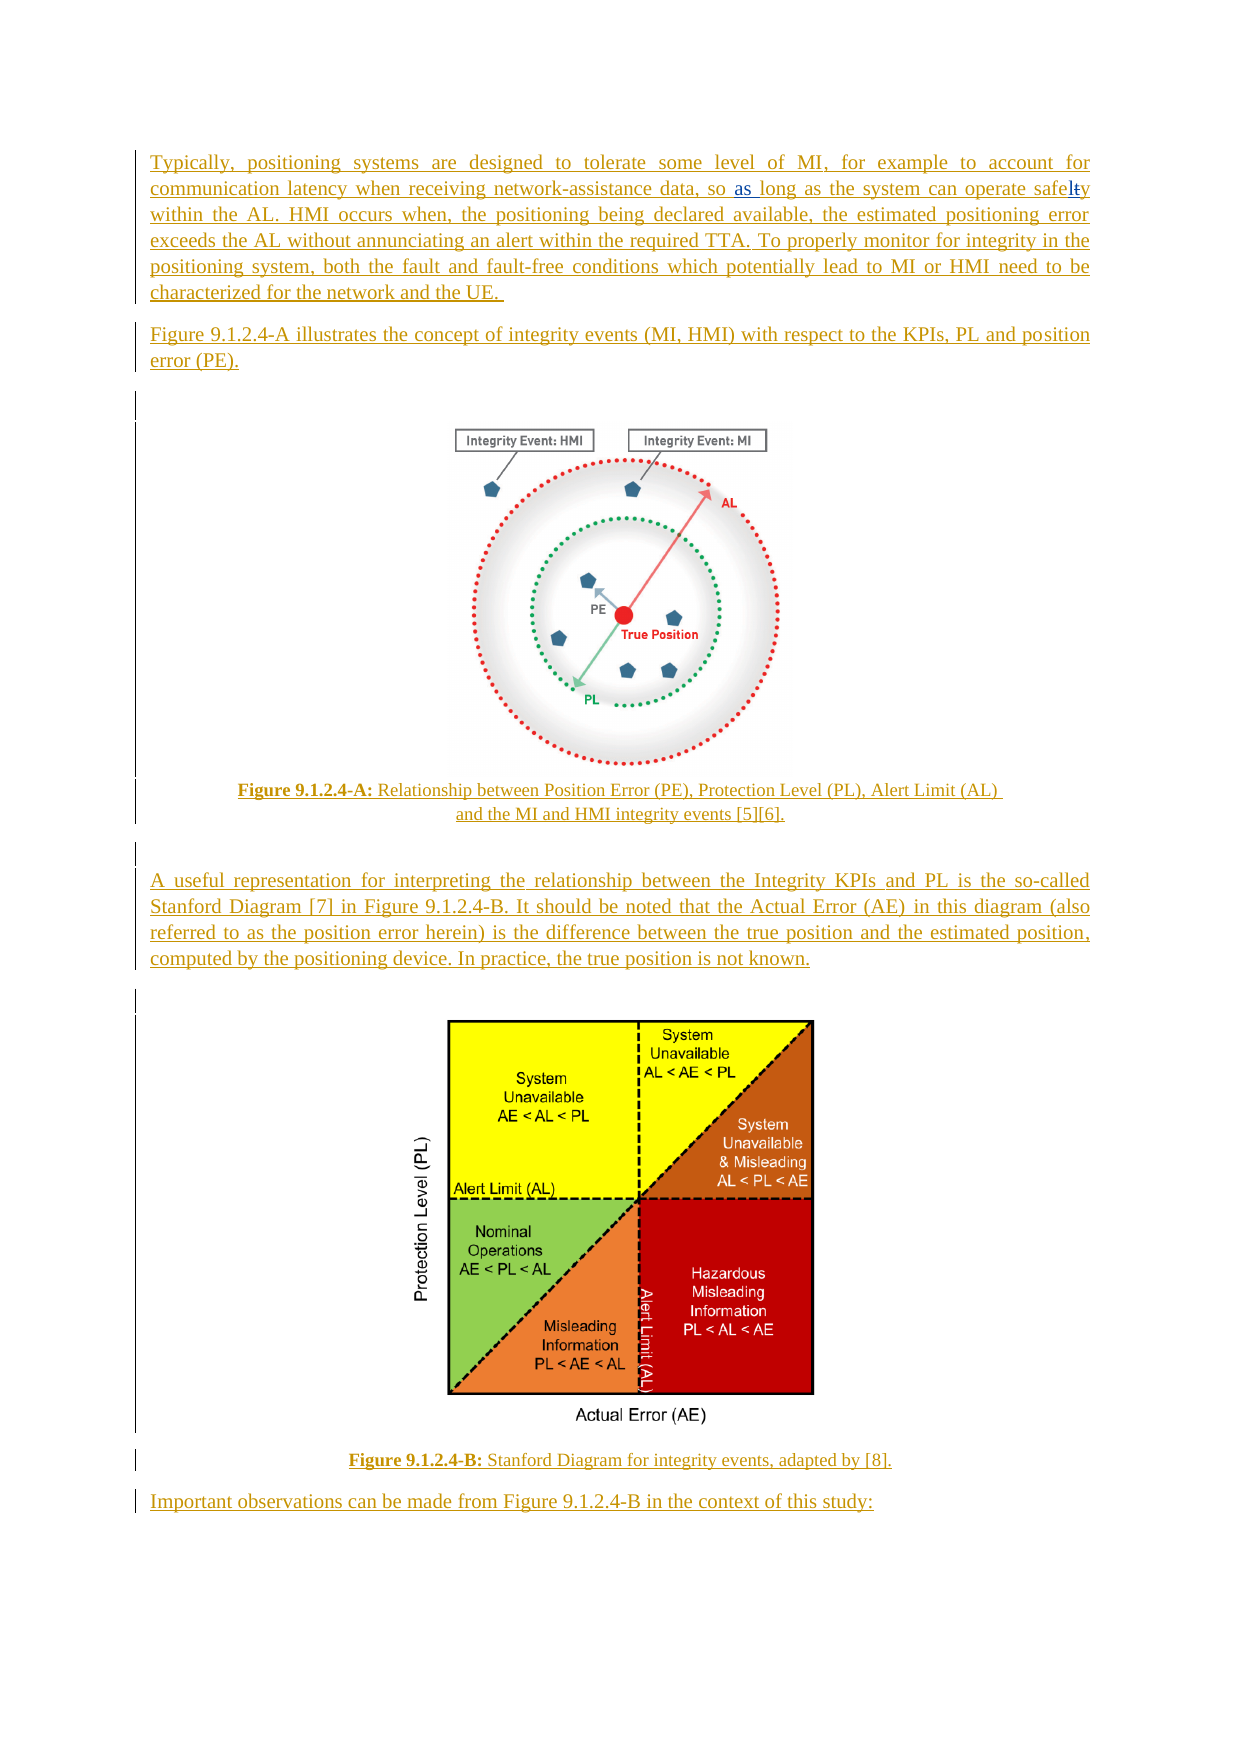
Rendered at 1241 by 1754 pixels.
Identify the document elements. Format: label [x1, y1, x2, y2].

picture [396, 1014, 845, 1433]
picture [447, 421, 794, 777]
